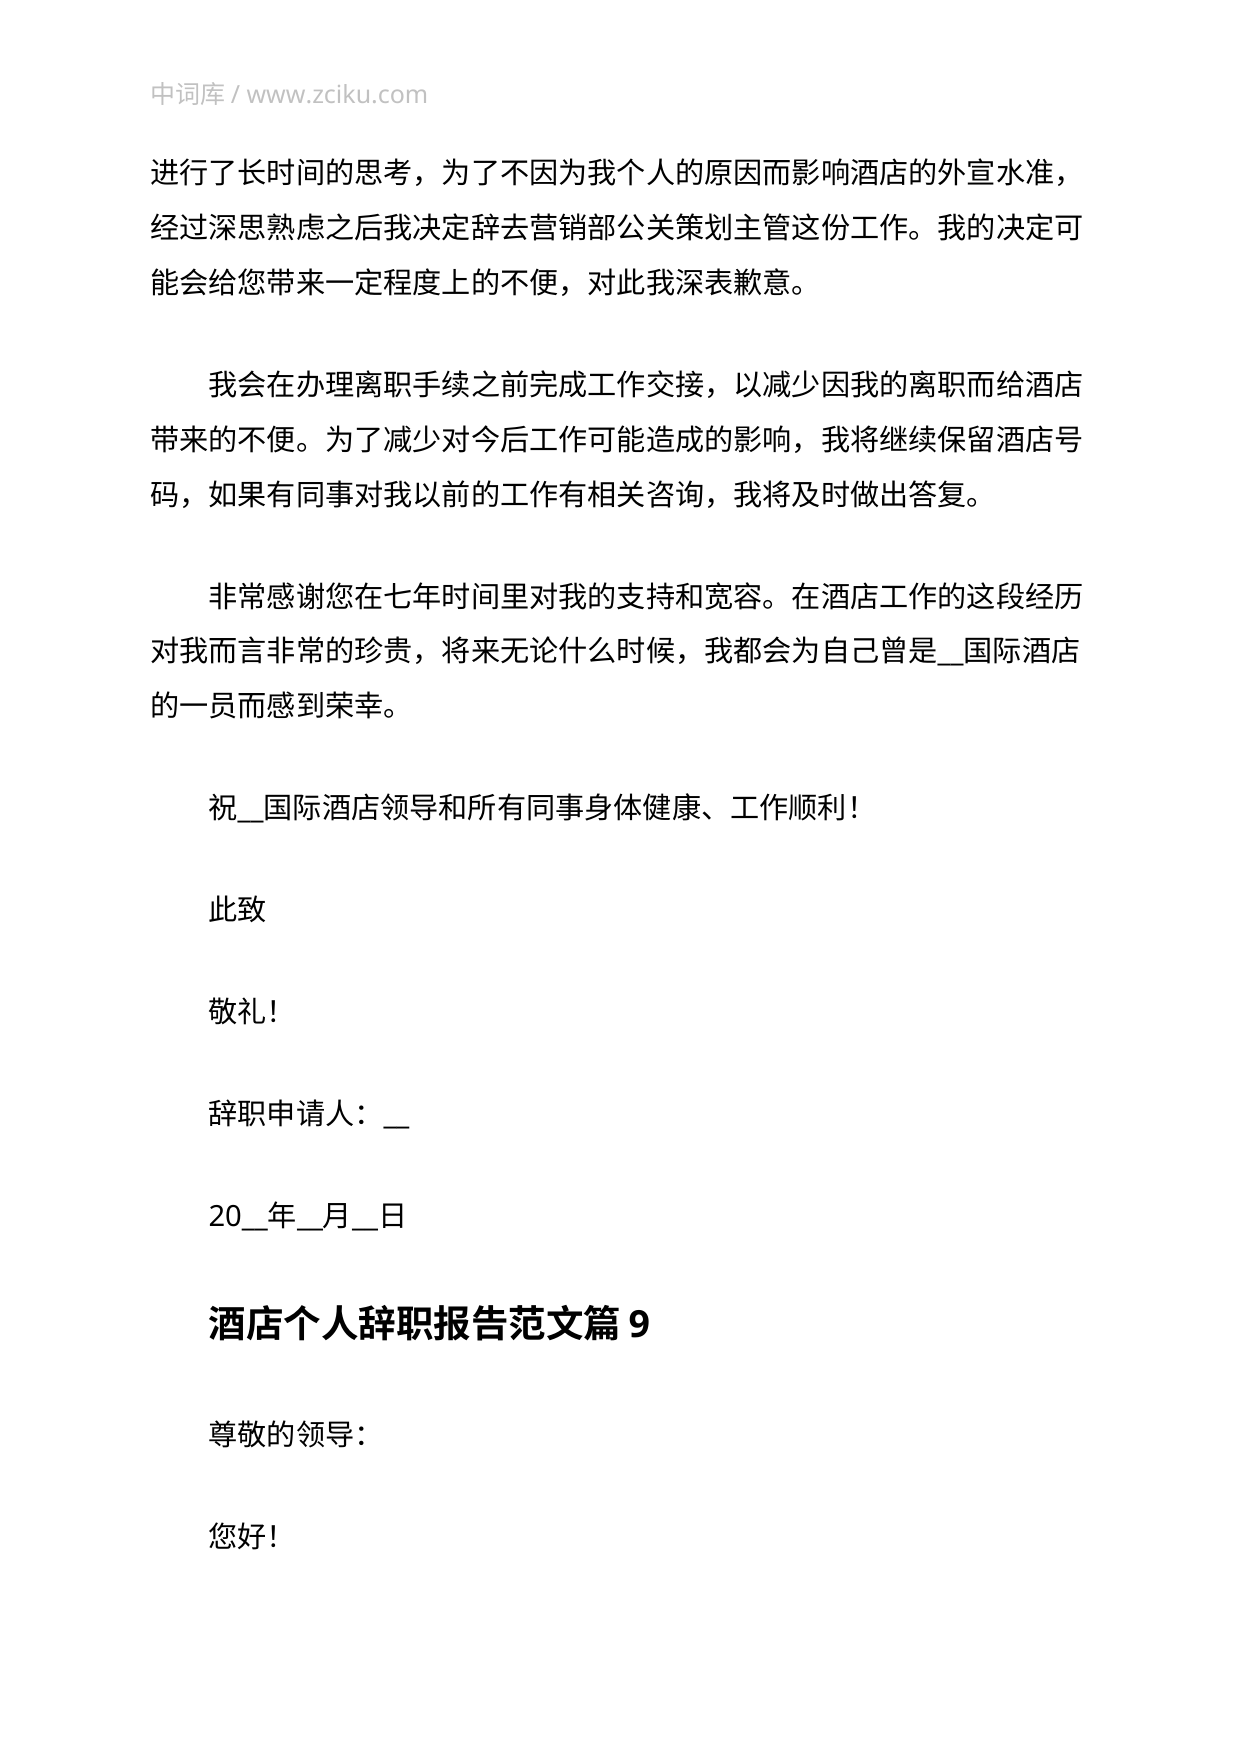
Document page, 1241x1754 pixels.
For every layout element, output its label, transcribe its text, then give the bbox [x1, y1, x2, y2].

text 尊敬的领导： [150, 1412, 1090, 1454]
text 20__年__月__日 [150, 1192, 1090, 1235]
text 祝__国际酒店领导和所有同事身体健康、工作顺利！ [150, 785, 1090, 827]
text 此致 [150, 887, 1090, 929]
text 敬礼！ [150, 988, 1090, 1031]
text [150, 150, 1090, 302]
text 酒店个人辞职报告范文篇9 [150, 1294, 1090, 1349]
text 非常感谢您在七年时间里对我的支持和宽容。在酒店工作的这段经历对我而言非常的珍贵，将来无论什么时候，我都会为自己曾是__国际酒店的一员而感到荣幸。 [150, 573, 1090, 725]
text 辞职申请人：__ [150, 1090, 1090, 1133]
text 我会在办理离职手续之前完成工作交接，以减少因我的离职而给酒店带来的不便。为了减少对今后工作可能造成的影响，我将继续保留酒店号码，如果有同事对我以前的工作有相关咨询，我将及时做出答复。 [150, 362, 1090, 514]
text 您好！ [150, 1514, 1090, 1556]
